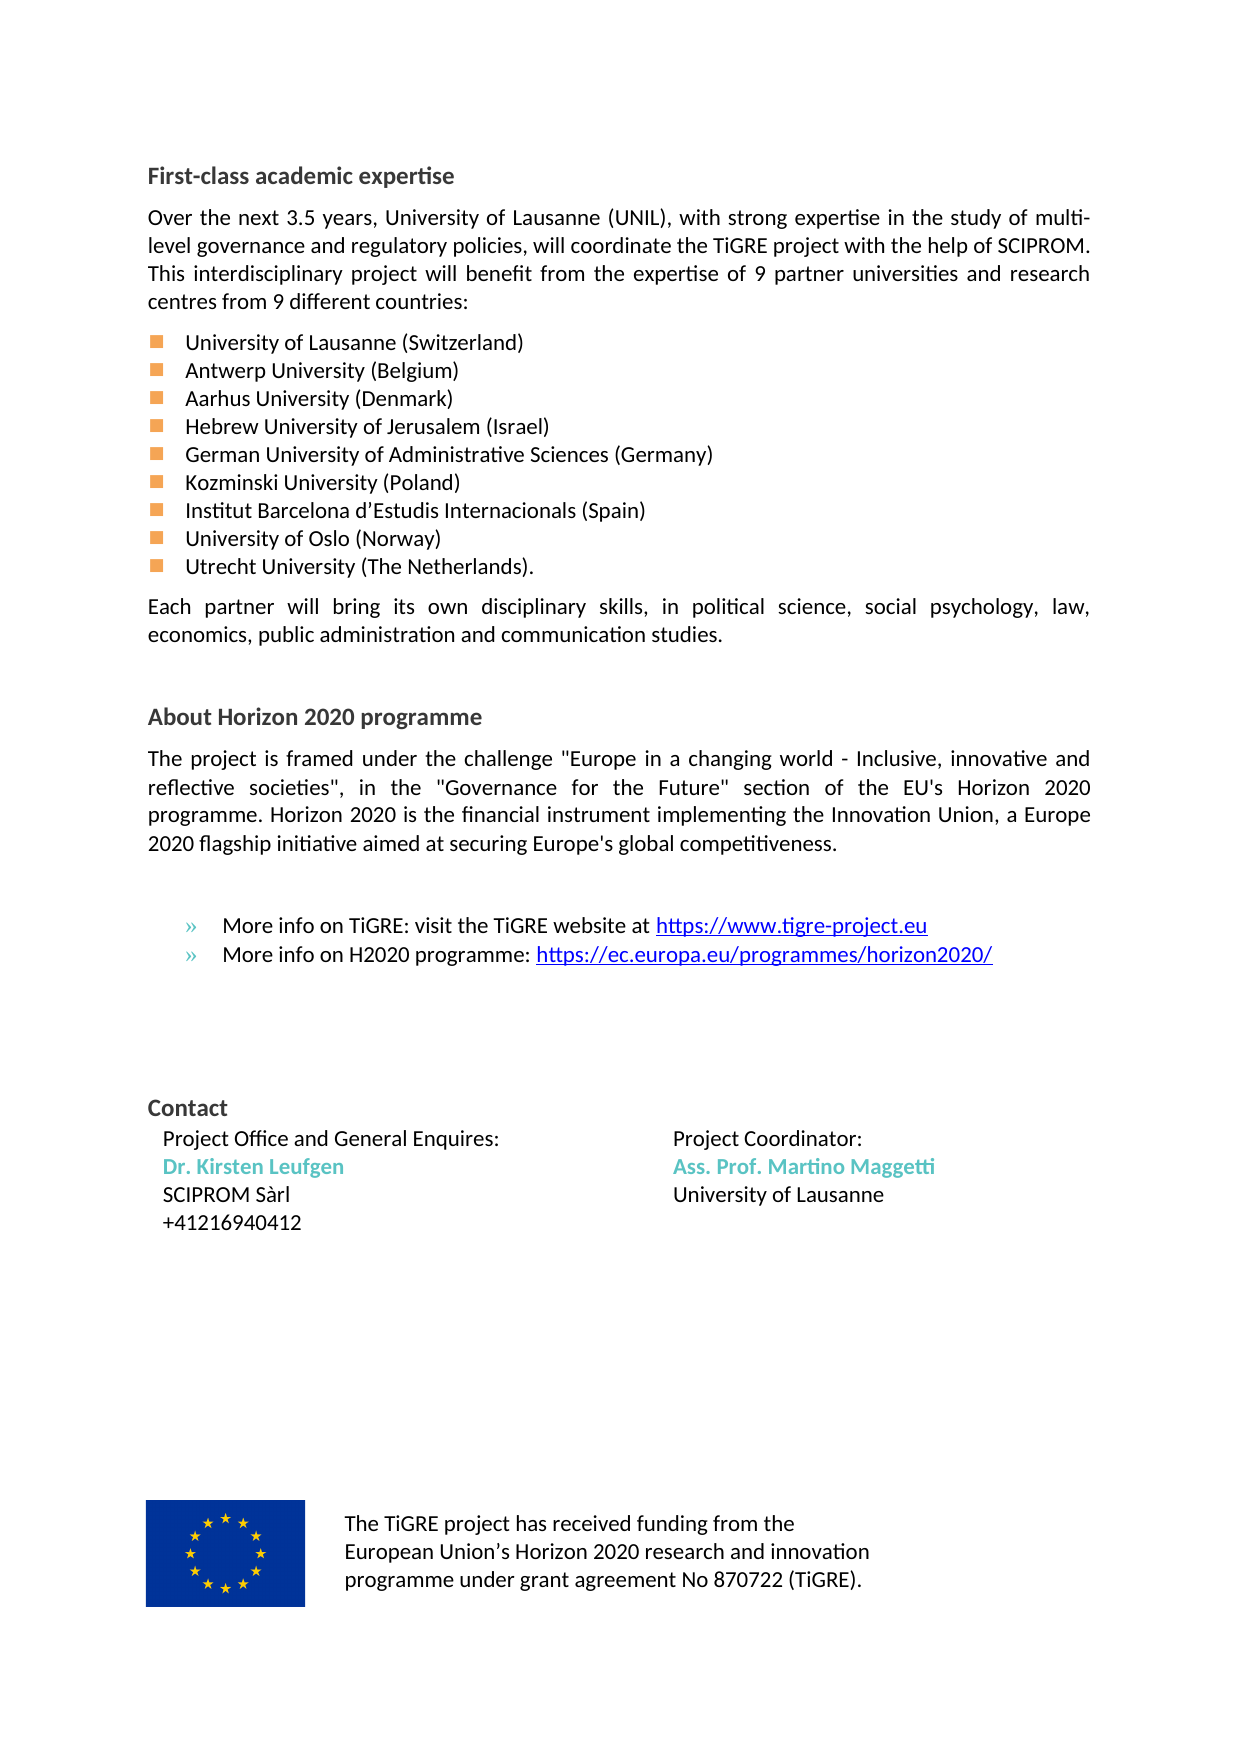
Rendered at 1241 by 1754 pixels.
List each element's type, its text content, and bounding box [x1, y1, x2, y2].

text Over the next 3.5 years, University of Lausanne (UNIL), with strong expertise in the study of multi-level governance and regulatory policies, will coordinate the TiGRE project with the help of SCIPROM. This interdisciplinary project will benefit from the expertise of 9 partner universities and research centres from 9 different countries: [148, 203, 1092, 315]
list German University of Administrative Sciences (Germany) [148, 440, 1092, 468]
picture [145, 1500, 306, 1607]
list Hebrew University of Jerusalem (Israel) [148, 412, 1092, 440]
text The project is framed under the challenge "Europe in a changing world - Inclusive, innovative and reflective societies", in the "Governance for the Future" section of the EU's Horizon 2020 programme. Horizon 2020 is the financial instrument implementing the Innovation Union, a Europe 2020 flagship initiative aimed at securing Europe's global competitiveness. [148, 744, 1092, 857]
subtitle Contact [148, 1092, 1092, 1122]
list More info on H2020 programme: https://ec.europa.eu/programmes/horizon2020/ [185, 939, 1092, 968]
list Kozminski University (Poland) [148, 468, 1092, 496]
list Utrecht University (The Netherlands). [148, 552, 1092, 580]
list Institut Barcelona d’Estudis Internacionals (Spain) [148, 496, 1092, 524]
list Antwerp University (Belgium) [148, 356, 1092, 384]
list Aarhus University (Denmark) [148, 384, 1092, 412]
list University of Lausanne (Switzerland) [148, 328, 1092, 356]
subtitle First-class academic expertise [148, 160, 1092, 191]
text Each partner will bring its own disciplinary skills, in political science, social psychology, law, economics, public administration and communication studies. [148, 592, 1092, 648]
list University of Oslo (Norway) [148, 524, 1092, 552]
subtitle About Horizon 2020 programme [148, 702, 1092, 732]
list More info on TiGRE: visit the TiGRE website at https://www.tigre-project.eu [185, 910, 1092, 939]
